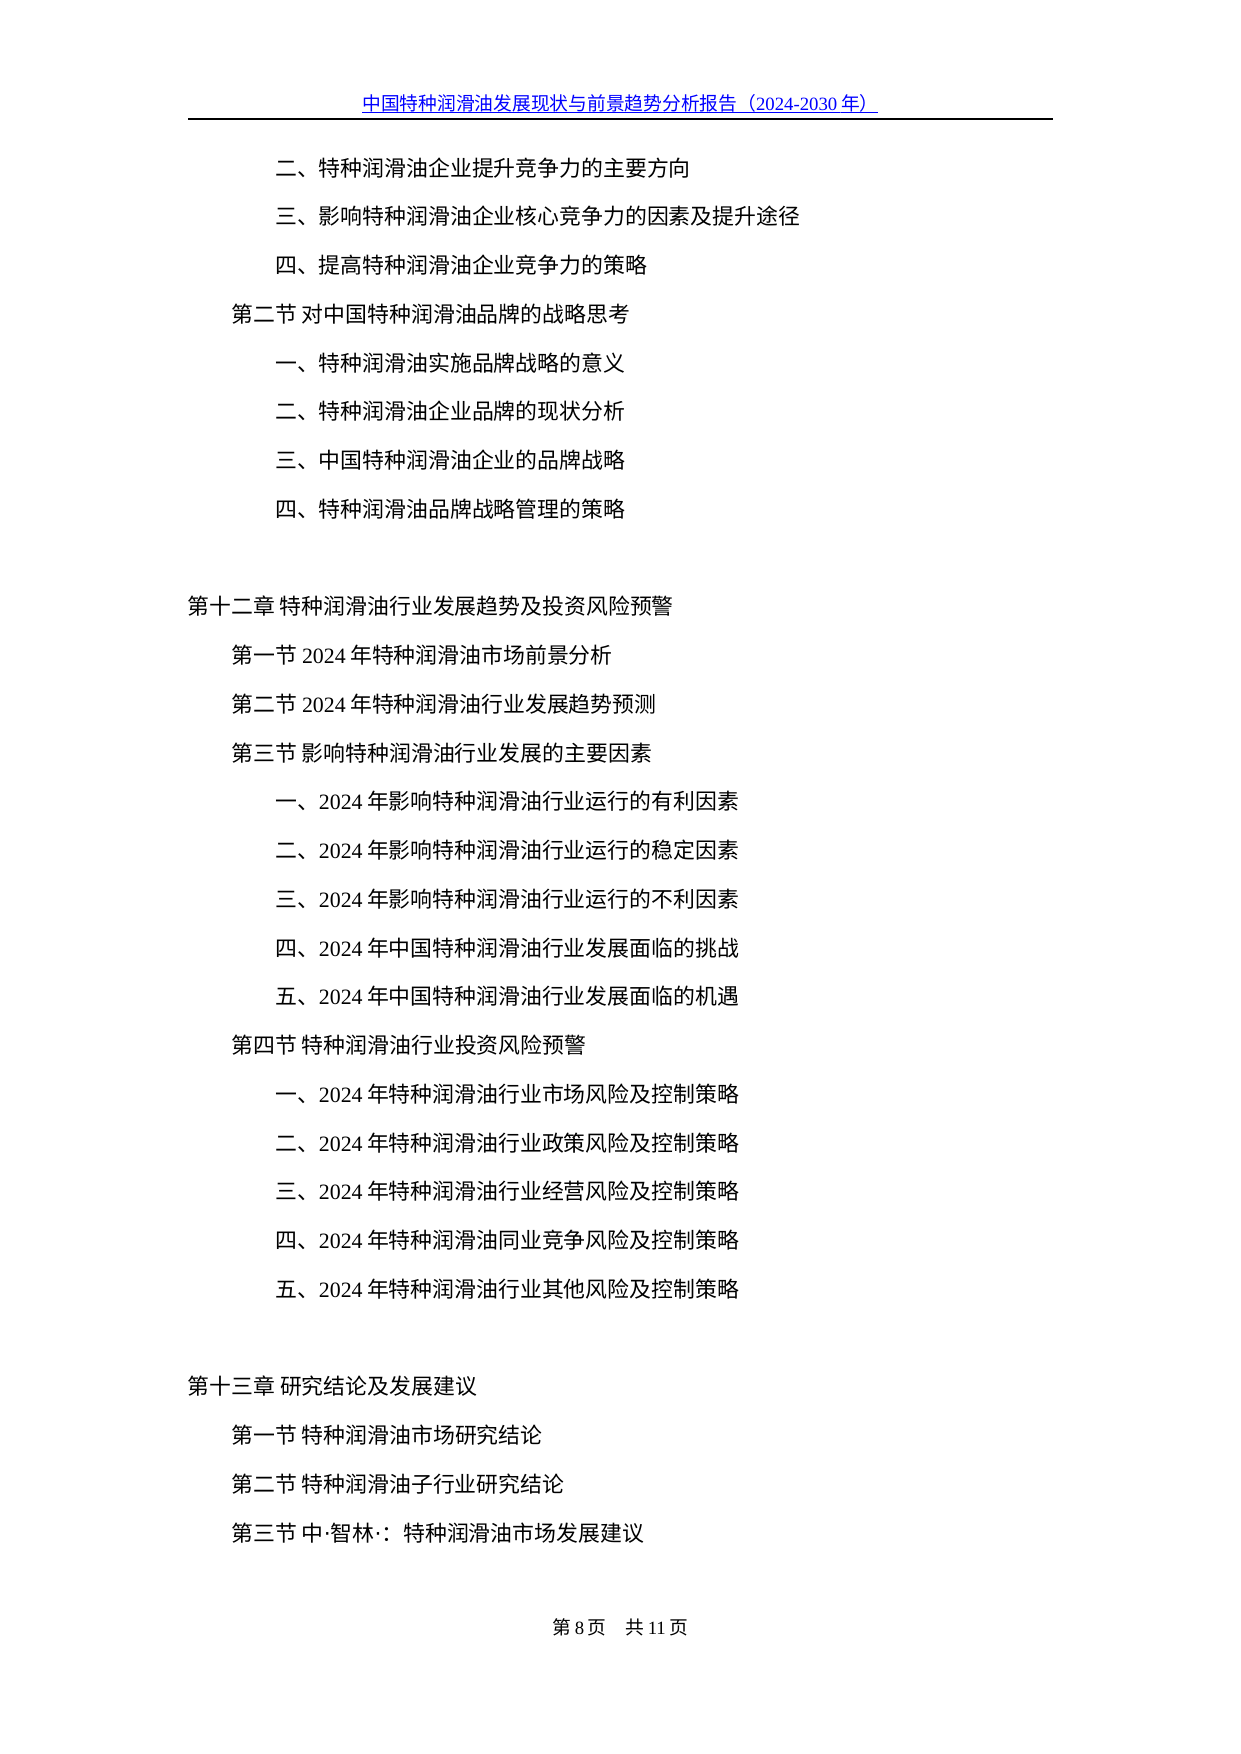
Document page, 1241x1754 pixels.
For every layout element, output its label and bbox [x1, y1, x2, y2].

text [187, 150, 1053, 1548]
